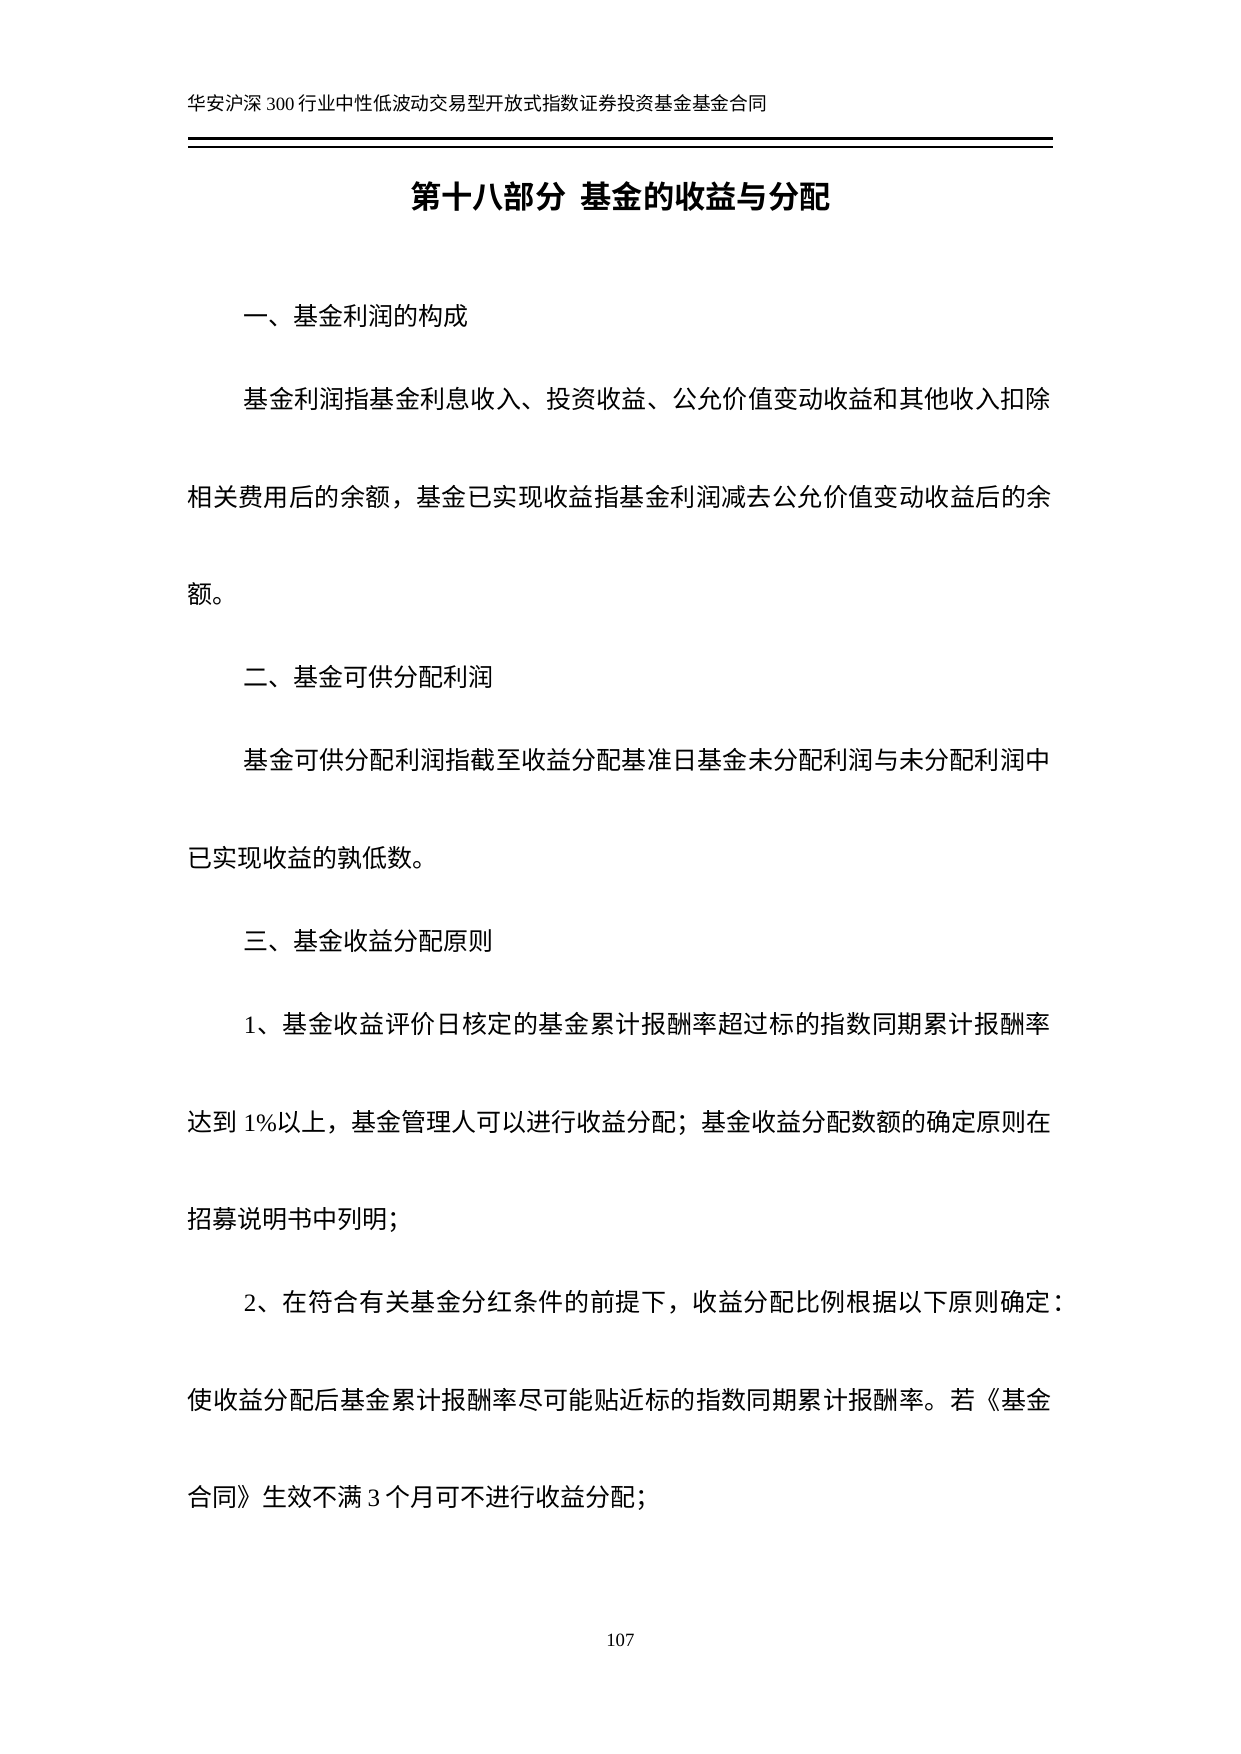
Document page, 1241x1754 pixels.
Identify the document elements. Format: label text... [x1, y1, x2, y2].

text 1、基金收益评价日核定的基金累计报酬率超过标的指数同期累计报酬率达到 1%以上，基金管理人可以进行收益分配；基金收益分配数额的确定原则在招募说明书中列明； [187, 990, 1053, 1250]
text 三、基金收益分配原则 [187, 907, 1053, 972]
text 一、基金利润的构成 [187, 282, 1053, 347]
text 基金利润指基金利息收入、投资收益、公允价值变动收益和其他收入扣除相关费用后的余额，基金已实现收益指基金利润减去公允价值变动收益后的余额。 [187, 365, 1053, 625]
text 2、在符合有关基金分红条件的前提下，收益分配比例根据以下原则确定：使收益分配后基金累计报酬率尽可能贴近标的指数同期累计报酬率。若《基金合同》生效不满3个月可不进行收益分配； [187, 1268, 1053, 1528]
subtitle 第十八部分 基金的收益与分配 [187, 162, 1053, 227]
text 基金可供分配利润指截至收益分配基准日基金未分配利润与未分配利润中已实现收益的孰低数。 [187, 726, 1053, 889]
text 二、基金可供分配利润 [187, 643, 1053, 708]
